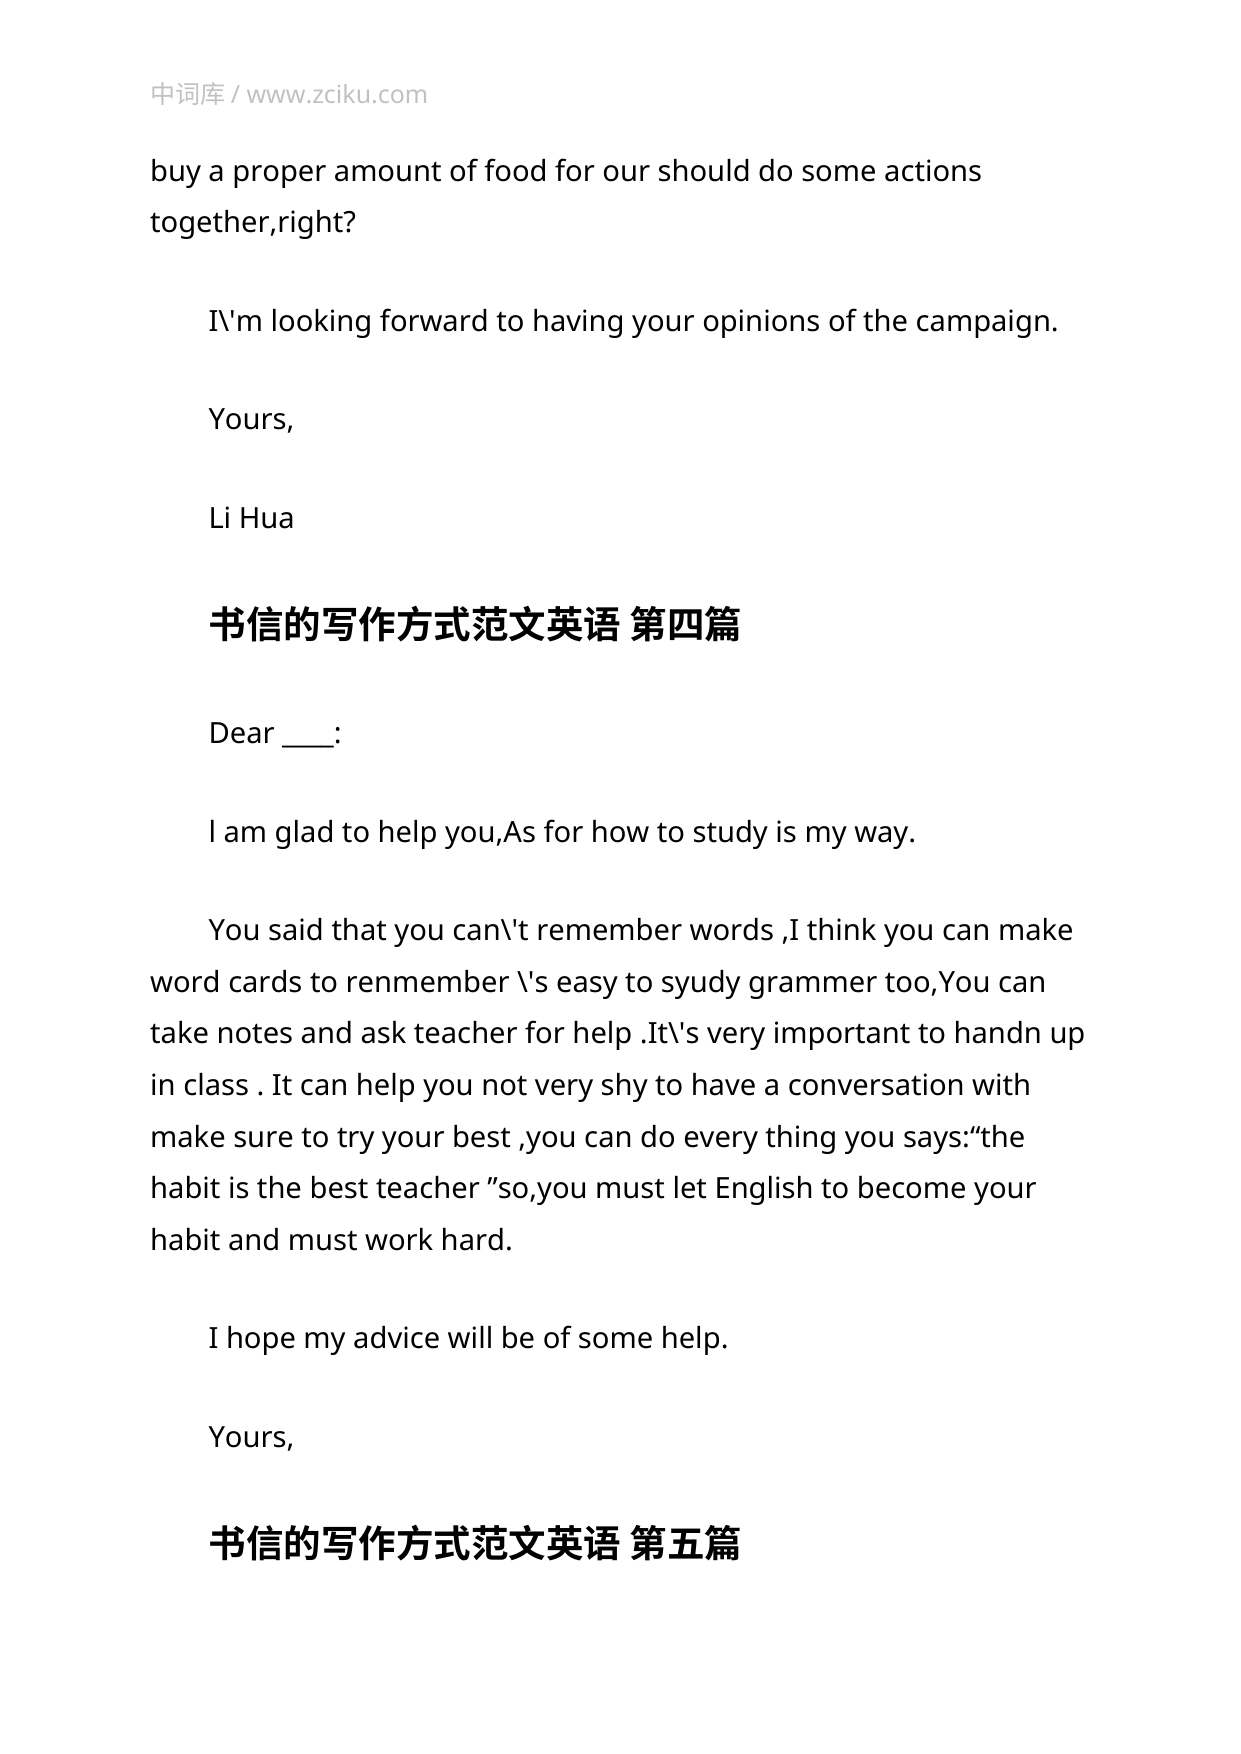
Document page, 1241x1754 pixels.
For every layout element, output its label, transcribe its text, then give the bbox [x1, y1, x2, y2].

text I\'m looking forward to having your opinions of the campaign. [150, 300, 1090, 340]
text I hope my advice will be of some help. [150, 1317, 1090, 1357]
text You said that you can\'t remember words ,I think you can make word cards to renmember \'s easy to syudy grammer too,You can take notes and ask teacher for help .It\'s very important to handn up in class . It can help you not very shy to have a conversation with make sure to try your best ,you can do every thing you says:“the habit is the best teacher ”so,you must let English to become your habit and must work hard. [150, 909, 1090, 1259]
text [150, 150, 1090, 241]
text 书信的写作方式范文英语 第五篇 [150, 1514, 1090, 1568]
text Yours, [150, 1416, 1090, 1456]
text Yours, [150, 398, 1090, 438]
text 书信的写作方式范文英语 第四篇 [150, 595, 1090, 649]
text Li Hua [150, 497, 1090, 537]
text l am glad to help you,As for how to study is my way. [150, 811, 1090, 851]
text Dear ____: [150, 713, 1090, 752]
